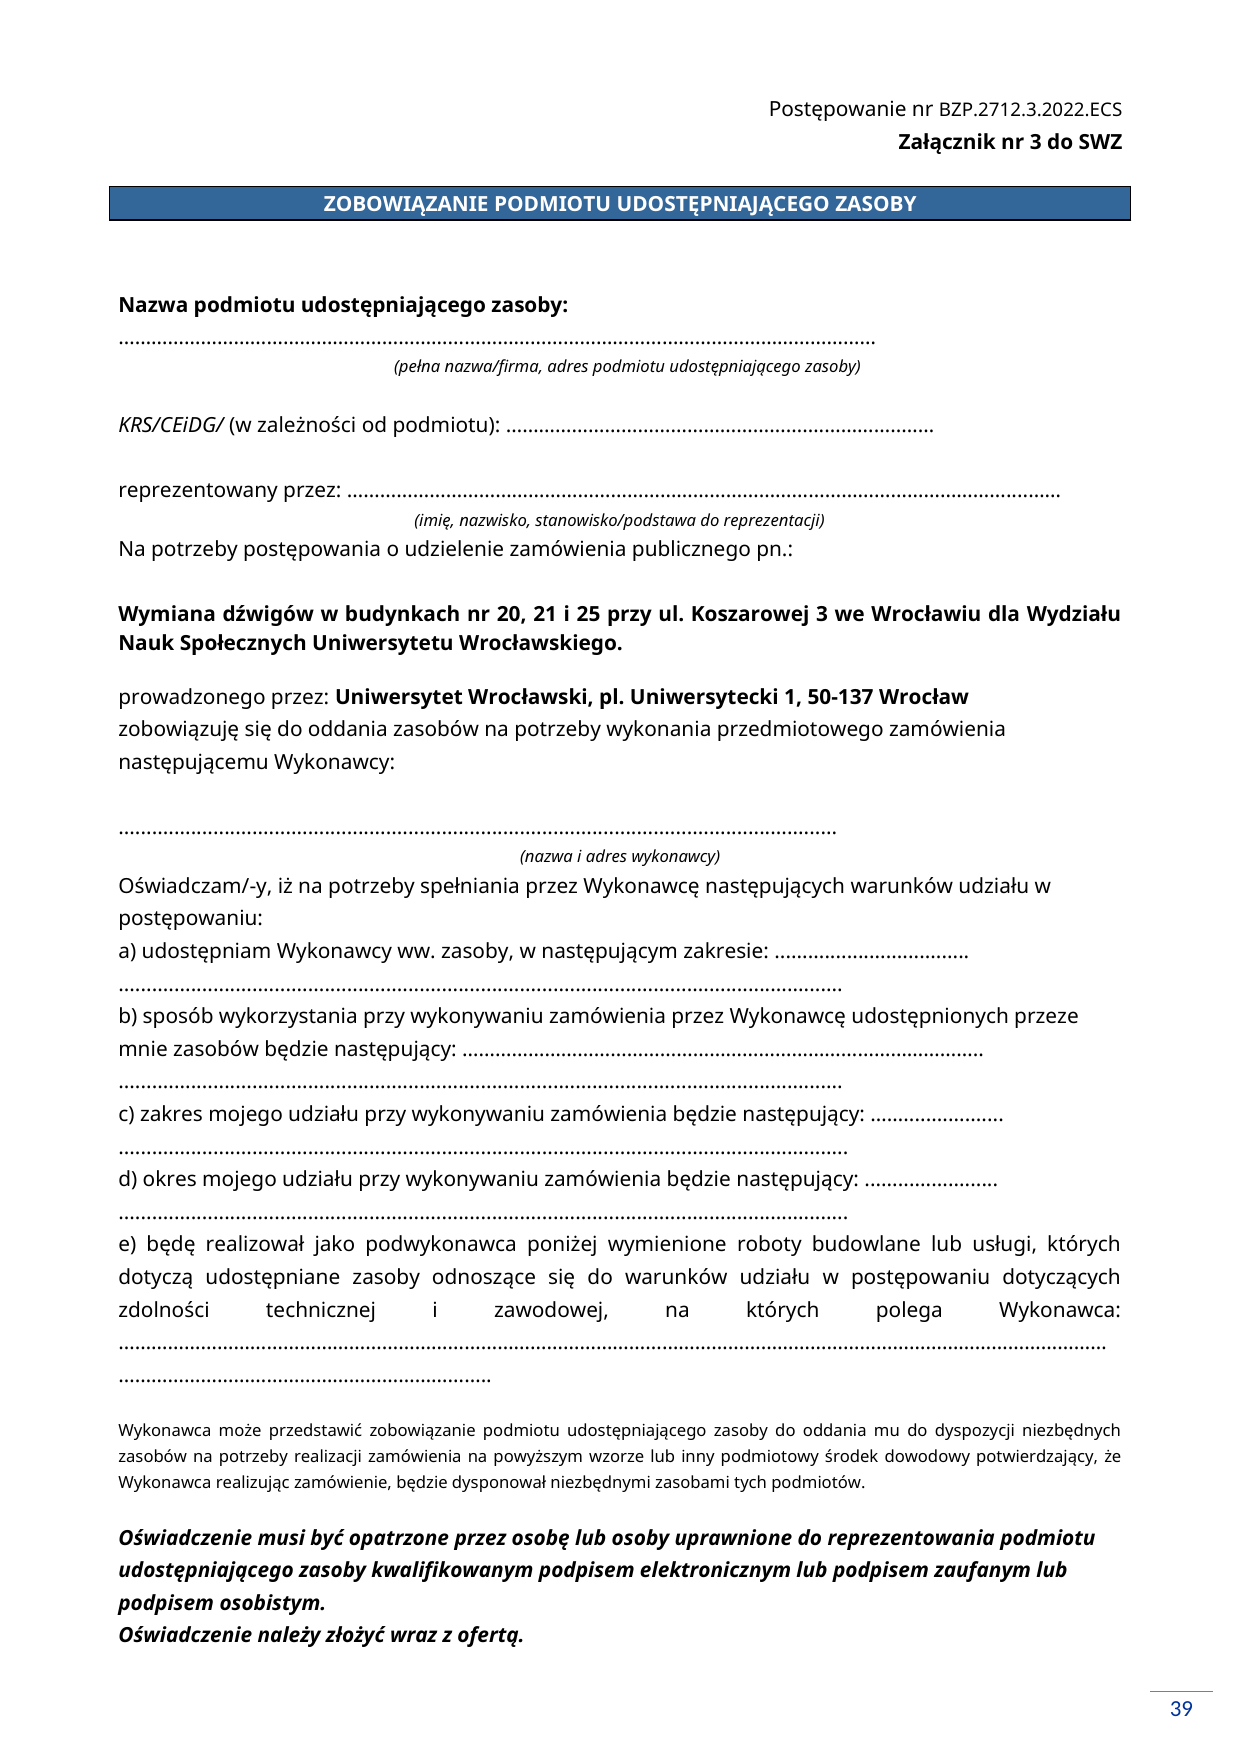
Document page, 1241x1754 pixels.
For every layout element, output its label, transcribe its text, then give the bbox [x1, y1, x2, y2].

text Oświadczenie należy złożyć wraz z ofertą. [118, 1621, 1122, 1649]
text ................................................................................................................................. [118, 812, 1122, 841]
text (pełna nazwa/firma, adres podmiotu udostępniającego zasoby) [118, 355, 1137, 378]
text a) udostępniam Wykonawcy ww. zasoby, w następującym zakresie: ................................... [118, 936, 1122, 964]
text Na potrzeby postępowania o udzielenie zamówienia publicznego pn.: [118, 534, 1122, 563]
text ................................................................................................................................... [118, 1197, 1122, 1225]
text e) będę realizował jako podwykonawca poniżej wymienione roboty budowlane lub usługi, których dotyczą udostępniane zasoby odnoszące się do warunków udziału w postępowaniu dotyczących zdolności technicznej i zawodowej, na których polega Wykonawca: ………………………………………………………………………………………………………………………………………………………………………………………………………………………….. [118, 1229, 1122, 1388]
text d) okres mojego udziału przy wykonywaniu zamówienia będzie następujący: ........................ [118, 1164, 1122, 1193]
text Oświadczenie musi być opatrzone przez osobę lub osoby uprawnione do reprezentowania podmiotu udostępniającego zasoby kwalifikowanym podpisem elektronicznym lub podpisem zaufanym lub podpisem osobistym. [118, 1523, 1122, 1616]
text Załącznik nr 3 do SWZ [156, 127, 1122, 156]
text Postępowanie nr BZP.2712.3.2022.ECS [156, 94, 1122, 123]
text reprezentowany przez: …………………………………………………………………………………………………………....…… [118, 476, 1122, 504]
text c) zakres mojego udziału przy wykonywaniu zamówienia będzie następujący: …….................. [118, 1099, 1122, 1128]
text (imię, nazwisko, stanowisko/podstawa do reprezentacji) [414, 508, 1122, 531]
text .................................................................................................................................. [118, 1067, 1122, 1095]
text (nazwa i adres wykonawcy) [118, 845, 1122, 868]
text prowadzonego przez: Uniwersytet Wrocławski, pl. Uniwersytecki 1, 50-137 Wrocław [118, 682, 1122, 710]
subtitle ZOBOWIĄZANIE PODMIOTU UDOSTĘPNIAJĄCEGO ZASOBY [110, 187, 1130, 219]
text KRS/CEiDG/ (w zależności od podmiotu): ………………………………………………….…………..…… [118, 410, 1137, 439]
text .................................................................................................................................. [118, 969, 1122, 997]
text ................................................................................................................................... [118, 1132, 1122, 1160]
text Oświadczam/-y, iż na potrzeby spełniania przez Wykonawcę następujących warunków udziału w postępowaniu: [118, 871, 1122, 932]
text zobowiązuję się do oddania zasobów na potrzeby wykonania przedmiotowego zamówienia następującemu Wykonawcy: [118, 714, 1122, 776]
text Wymiana dźwigów w budynkach nr 20, 21 i 25 przy ul. Koszarowej 3 we Wrocławiu dla Wydziału Nauk Społecznych Uniwersytetu Wrocławskiego. [118, 599, 1122, 656]
text Wykonawca może przedstawić zobowiązanie podmiotu udostępniającego zasoby do oddania mu do dyspozycji niezbędnych zasobów na potrzeby realizacji zamówienia na powyższym wzorze lub inny podmiotowy środek dowodowy potwierdzający, że Wykonawca realizując zamówienie, będzie dysponował niezbędnymi zasobami tych podmiotów. [118, 1419, 1122, 1493]
text b) sposób wykorzystania przy wykonywaniu zamówienia przez Wykonawcę udostępnionych przeze mnie zasobów będzie następujący: ………………………………………………………………………………….. [118, 1001, 1122, 1062]
text Nazwa podmiotu udostępniającego zasoby: ………………………………………………………………………………………………………………………… [118, 290, 1122, 351]
